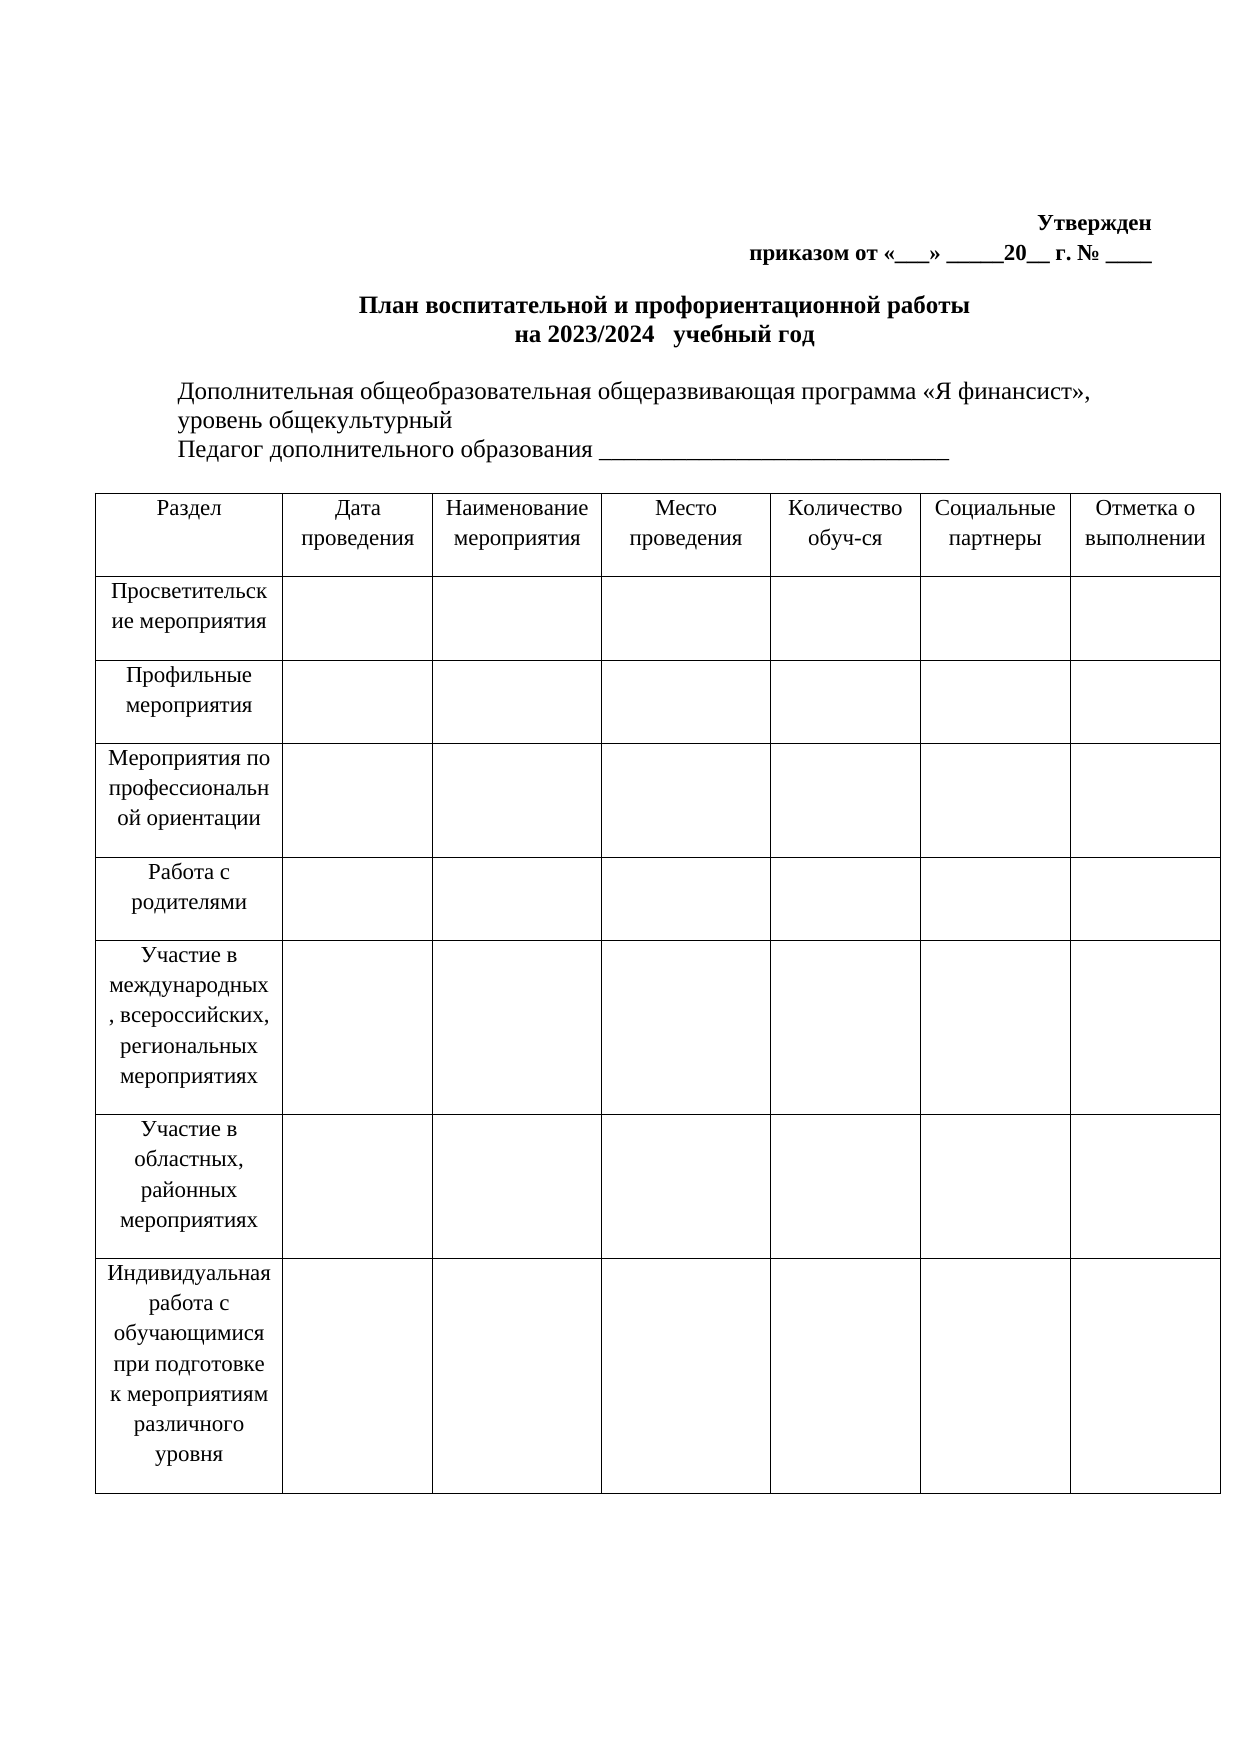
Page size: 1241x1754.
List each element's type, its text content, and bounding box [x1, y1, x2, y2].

table_cell [921, 1115, 1070, 1258]
table_cell [602, 577, 770, 659]
table_cell [1071, 577, 1220, 659]
table_cell [433, 577, 601, 659]
table_cell [921, 744, 1070, 857]
table_cell [771, 858, 920, 940]
table_cell [602, 744, 770, 857]
table_cell [921, 858, 1070, 940]
table_cell [283, 1259, 432, 1492]
text приказом от «___» _____20__ г. № ____ [222, 239, 1152, 265]
table_cell Мероприятия по профессиональной ориентации [96, 744, 282, 857]
table_cell [1071, 661, 1220, 743]
table_cell Участие в международных, всероссийских, региональных мероприятиях [96, 941, 282, 1114]
table_cell Работа с родителями [96, 858, 282, 940]
table_cell [283, 744, 432, 857]
table_cell [771, 1115, 920, 1258]
table_cell Участие в областных, районных мероприятиях [96, 1115, 282, 1258]
table_header Дата проведения [283, 494, 432, 576]
table_cell [771, 744, 920, 857]
table_cell [771, 577, 920, 659]
table_cell Профильные мероприятия [96, 661, 282, 743]
table_cell [283, 661, 432, 743]
table_header Отметка о выполнении [1071, 494, 1220, 576]
table_cell [433, 1259, 601, 1492]
table_cell [602, 941, 770, 1114]
table_cell [921, 941, 1070, 1114]
table_cell [1071, 858, 1220, 940]
table_cell [921, 1259, 1070, 1492]
table_cell [433, 858, 601, 940]
text Утвержден [177, 209, 1152, 235]
table_cell Индивидуальная работа с обучающимися при подготовке к мероприятиям различного уровня [96, 1259, 282, 1492]
table_cell [921, 577, 1070, 659]
table_cell [433, 1115, 601, 1258]
text Дополнительная общеобразовательная общеразвивающая программа «Я финансист», уровень общекультурный [177, 376, 1152, 434]
table_cell [433, 744, 601, 857]
table_cell [771, 941, 920, 1114]
table_cell [433, 941, 601, 1114]
table_cell [771, 661, 920, 743]
text План воспитательной и профориентационной работы [177, 290, 1152, 319]
table_header Количество обуч-ся [771, 494, 920, 576]
table_header Наименование мероприятия [433, 494, 601, 576]
table_header Место проведения [602, 494, 770, 576]
table_cell [283, 577, 432, 659]
table_cell Просветительские мероприятия [96, 577, 282, 659]
table_cell [602, 1115, 770, 1258]
table_cell [921, 661, 1070, 743]
text на 2023/2024 учебный год [177, 319, 1152, 347]
table_cell [283, 941, 432, 1114]
table_cell [433, 661, 601, 743]
table_cell [283, 1115, 432, 1258]
table_cell [1071, 941, 1220, 1114]
text Педагог дополнительного образования ____________________________ [177, 434, 1152, 462]
table_cell [771, 1259, 920, 1492]
table_cell [1071, 744, 1220, 857]
table_cell [283, 858, 432, 940]
table_cell [1071, 1259, 1220, 1492]
table_cell [602, 858, 770, 940]
table_cell [602, 1259, 770, 1492]
table_header Социальные партнеры [921, 494, 1070, 576]
table_header Раздел [96, 494, 282, 576]
table_cell [602, 661, 770, 743]
table_cell [1071, 1115, 1220, 1258]
